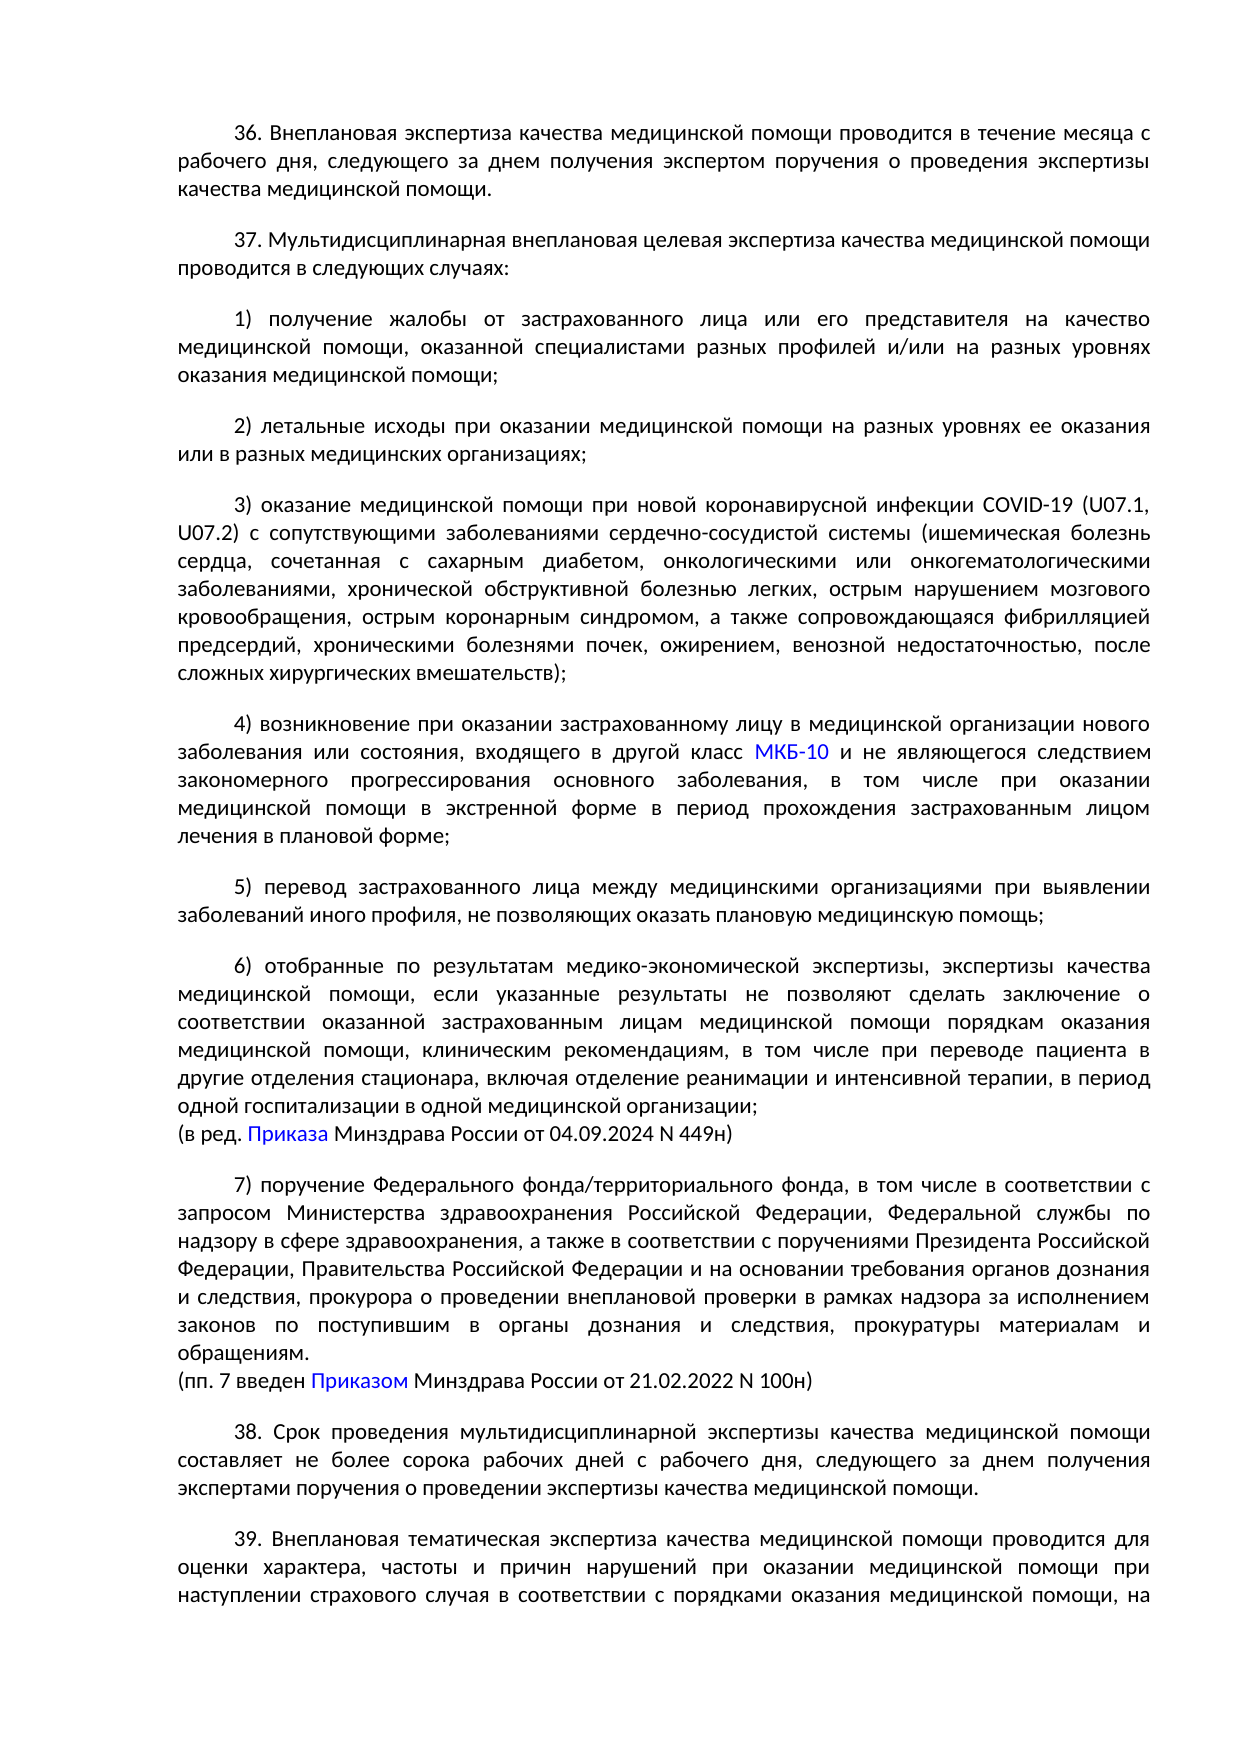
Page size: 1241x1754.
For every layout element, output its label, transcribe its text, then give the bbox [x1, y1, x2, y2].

text 4) возникновение при оказании застрахованному лицу в медицинской организации нового заболевания или состояния, входящего в другой класс МКБ-10 и не являющегося следствием закономерного прогрессирования основного заболевания, в том числе при оказании медицинской помощи в экстренной форме в период прохождения застрахованным лицом лечения в плановой форме; [177, 709, 1152, 849]
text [177, 1524, 1152, 1608]
text 38. Срок проведения мультидисциплинарной экспертизы качества медицинской помощи составляет не более сорока рабочих дней с рабочего дня, следующего за днем получения экспертами поручения о проведении экспертизы качества медицинской помощи. [177, 1417, 1152, 1501]
text 37. Мультидисциплинарная внеплановая целевая экспертиза качества медицинской помощи проводится в следующих случаях: [177, 225, 1152, 281]
text 6) отобранные по результатам медико-экономической экспертизы, экспертизы качества медицинской помощи, если указанные результаты не позволяют сделать заключение о соответствии оказанной застрахованным лицам медицинской помощи порядкам оказания медицинской помощи, клиническим рекомендациям, в том числе при переводе пациента в другие отделения стационара, включая отделение реанимации и интенсивной терапии, в период одной госпитализации в одной медицинской организации; [177, 951, 1152, 1119]
text 5) перевод застрахованного лица между медицинскими организациями при выявлении заболеваний иного профиля, не позволяющих оказать плановую медицинскую помощь; [177, 872, 1152, 928]
text 1) получение жалобы от застрахованного лица или его представителя на качество медицинской помощи, оказанной специалистами разных профилей и/или на разных уровнях оказания медицинской помощи; [177, 304, 1152, 388]
text 2) летальные исходы при оказании медицинской помощи на разных уровнях ее оказания или в разных медицинских организациях; [177, 411, 1152, 467]
text (в ред. Приказа Минздрава России от 04.09.2024 N 449н) [177, 1119, 1152, 1147]
text 36. Внеплановая экспертиза качества медицинской помощи проводится в течение месяца с рабочего дня, следующего за днем получения экспертом поручения о проведения экспертизы качества медицинской помощи. [177, 118, 1152, 202]
text 3) оказание медицинской помощи при новой коронавирусной инфекции COVID-19 (U07.1, U07.2) с сопутствующими заболеваниями сердечно-сосудистой системы (ишемическая болезнь сердца, сочетанная с сахарным диабетом, онкологическими или онкогематологическими заболеваниями, хронической обструктивной болезнью легких, острым нарушением мозгового кровообращения, острым коронарным синдромом, а также сопровождающаяся фибрилляцией предсердий, хроническими болезнями почек, ожирением, венозной недостаточностью, после сложных хирургических вмешательств); [177, 490, 1152, 686]
text (пп. 7 введен Приказом Минздрава России от 21.02.2022 N 100н) [177, 1366, 1152, 1394]
text 7) поручение Федерального фонда/территориального фонда, в том числе в соответствии с запросом Министерства здравоохранения Российской Федерации, Федеральной службы по надзору в сфере здравоохранения, а также в соответствии с поручениями Президента Российской Федерации, Правительства Российской Федерации и на основании требования органов дознания и следствия, прокурора о проведении внеплановой проверки в рамках надзора за исполнением законов по поступившим в органы дознания и следствия, прокуратуры материалам и обращениям. [177, 1170, 1152, 1366]
